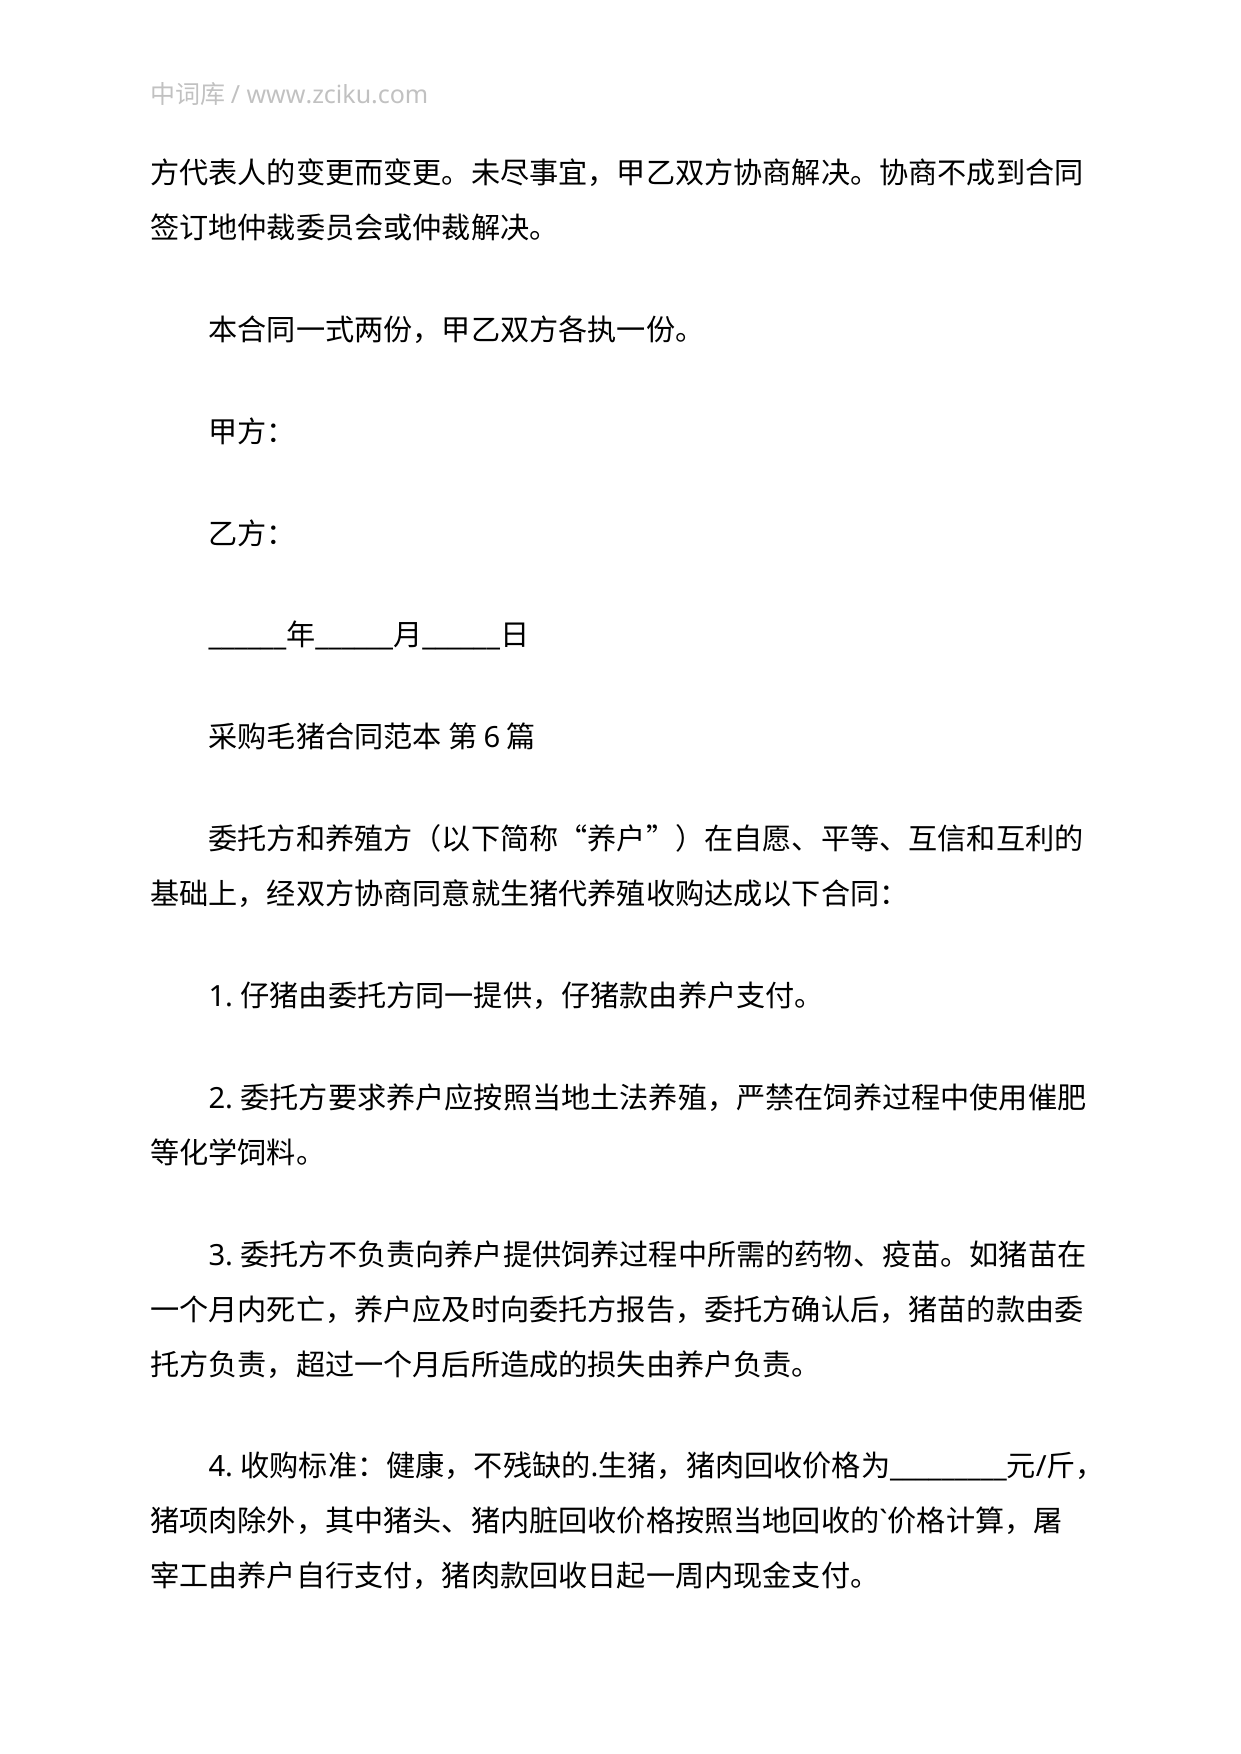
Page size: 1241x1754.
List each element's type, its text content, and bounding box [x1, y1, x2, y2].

text 3. 委托方不负责向养户提供饲养过程中所需的药物、疫苗。如猪苗在一个月内死亡，养户应及时向委托方报告，委托方确认后，猪苗的款由委托方负责，超过一个月后所造成的损失由养户负责。 [150, 1231, 1090, 1383]
text 4. 收购标准：健康，不残缺的.生猪，猪肉回收价格为_________元/斤，猪项肉除外，其中猪头、猪内脏回收价格按照当地回收的`价格计算，屠宰工由养户自行支付，猪肉款回收日起一周内现金支付。 [150, 1443, 1090, 1595]
text 甲方： [150, 408, 1090, 451]
text 2. 委托方要求养户应按照当地土法养殖，严禁在饲养过程中使用催肥等化学饲料。 [150, 1074, 1090, 1172]
text 1. 仔猪由委托方同一提供，仔猪款由养户支付。 [150, 973, 1090, 1015]
text 乙方： [150, 510, 1090, 552]
text ______年______月______日 [150, 612, 1090, 654]
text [150, 150, 1090, 247]
text 采购毛猪合同范本 第6篇 [150, 714, 1090, 756]
text 委托方和养殖方（以下简称“养户”）在自愿、平等、互信和互利的基础上，经双方协商同意就生猪代养殖收购达成以下合同： [150, 816, 1090, 913]
text 本合同一式两份，甲乙双方各执一份。 [150, 307, 1090, 349]
